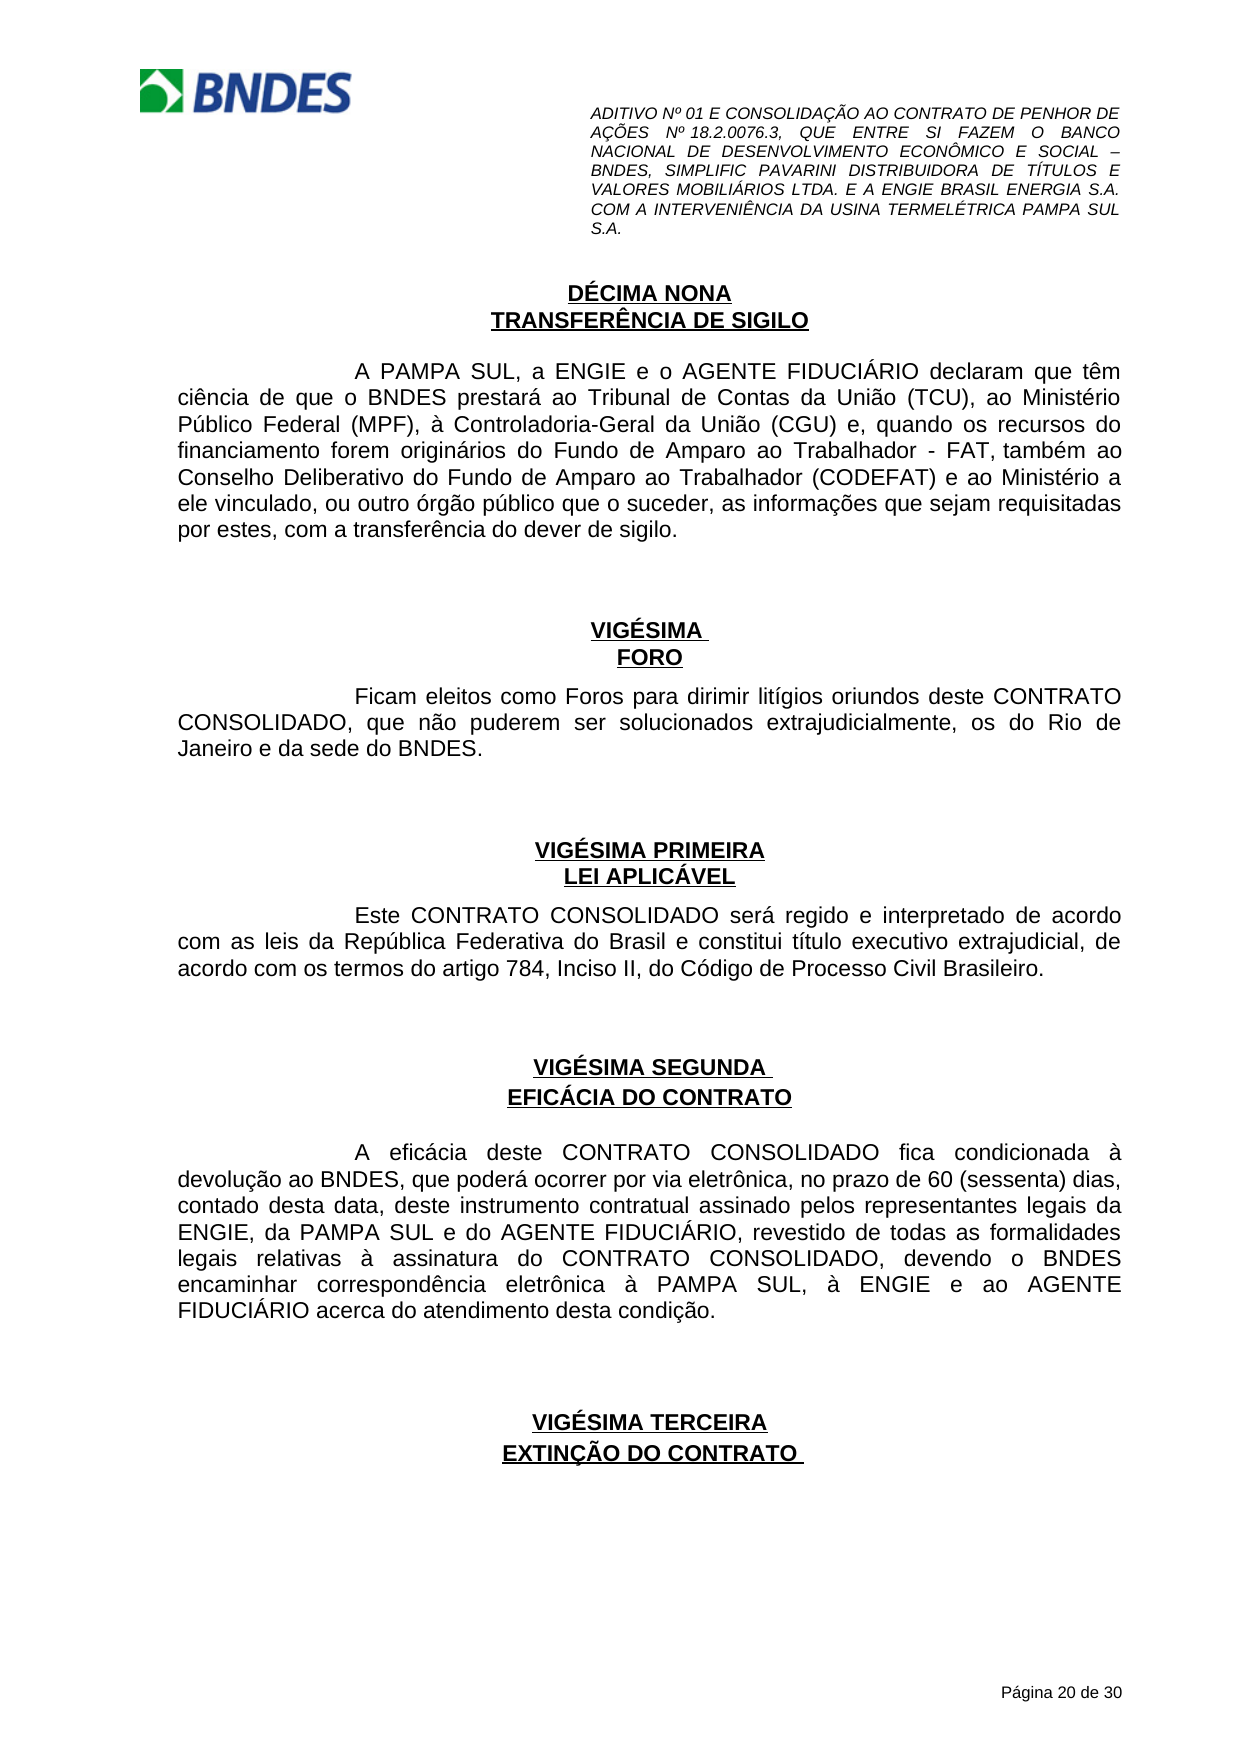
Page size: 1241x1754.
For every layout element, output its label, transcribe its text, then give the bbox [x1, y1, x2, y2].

text Este CONTRATO CONSOLIDADO será regido e interpretado de acordo com as leis da República Federativa do Brasil e constitui título executivo extrajudicial, de acordo com os termos do artigo 784, Inciso II, do Código de Processo Civil Brasileiro. [177, 902, 1122, 981]
text A PAMPA SUL, a ENGIE e o AGENTE FIDUCIÁRIO declaram que têm ciência de que o BNDES prestará ao Tribunal de Contas da União (TCU), ao Ministério Público Federal (MPF), à Controladoria-Geral da União (CGU) e, quando os recursos do financiamento forem originários do Fundo de Amparo ao Trabalhador - FAT, também ao Conselho Deliberativo do Fundo de Amparo ao Trabalhador (CODEFAT) e ao Ministério a ele vinculado, ou outro órgão público que o suceder, as informações que sejam requisitadas por estes, com a transferência do dever de sigilo. [177, 358, 1122, 542]
text A eficácia deste CONTRATO CONSOLIDADO fica condicionada à devolução ao BNDES, que poderá ocorrer por via eletrônica, no prazo de 60 (sessenta) dias, contado desta data, deste instrumento contratual assinado pelos representantes legais da ENGIE, da PAMPA SUL e do AGENTE FIDUCIÁRIO, revestido de todas as formalidades legais relativas à assinatura do CONTRATO CONSOLIDADO, devendo o BNDES encaminhar correspondência eletrônica à PAMPA SUL, à ENGIE e ao AGENTE FIDUCIÁRIO acerca do atendimento desta condição. [177, 1139, 1122, 1324]
subtitle VIGÉSIMA PRIMEIRA LEI APLICÁVEL [177, 837, 1122, 889]
text DÉCIMA NONA [177, 280, 1122, 307]
text Ficam eleitos como Foros para dirimir litígios oriundos deste CONTRATO CONSOLIDADO, que não puderem ser solucionados extrajudicialmente, os do Rio de Janeiro e da sede do BNDES. [177, 683, 1122, 762]
subtitle VIGÉSIMA FORO [177, 617, 1122, 670]
subtitle EFICÁCIA DO CONTRATO [177, 1084, 1122, 1111]
subtitle EXTINÇÃO DO CONTRATO [177, 1439, 1122, 1466]
subtitle VIGÉSIMA SEGUNDA [177, 1054, 1122, 1080]
subtitle VIGÉSIMA TERCEIRA [177, 1409, 1122, 1436]
picture [140, 69, 353, 115]
text TRANSFERÊNCIA DE SIGILO [177, 307, 1122, 333]
